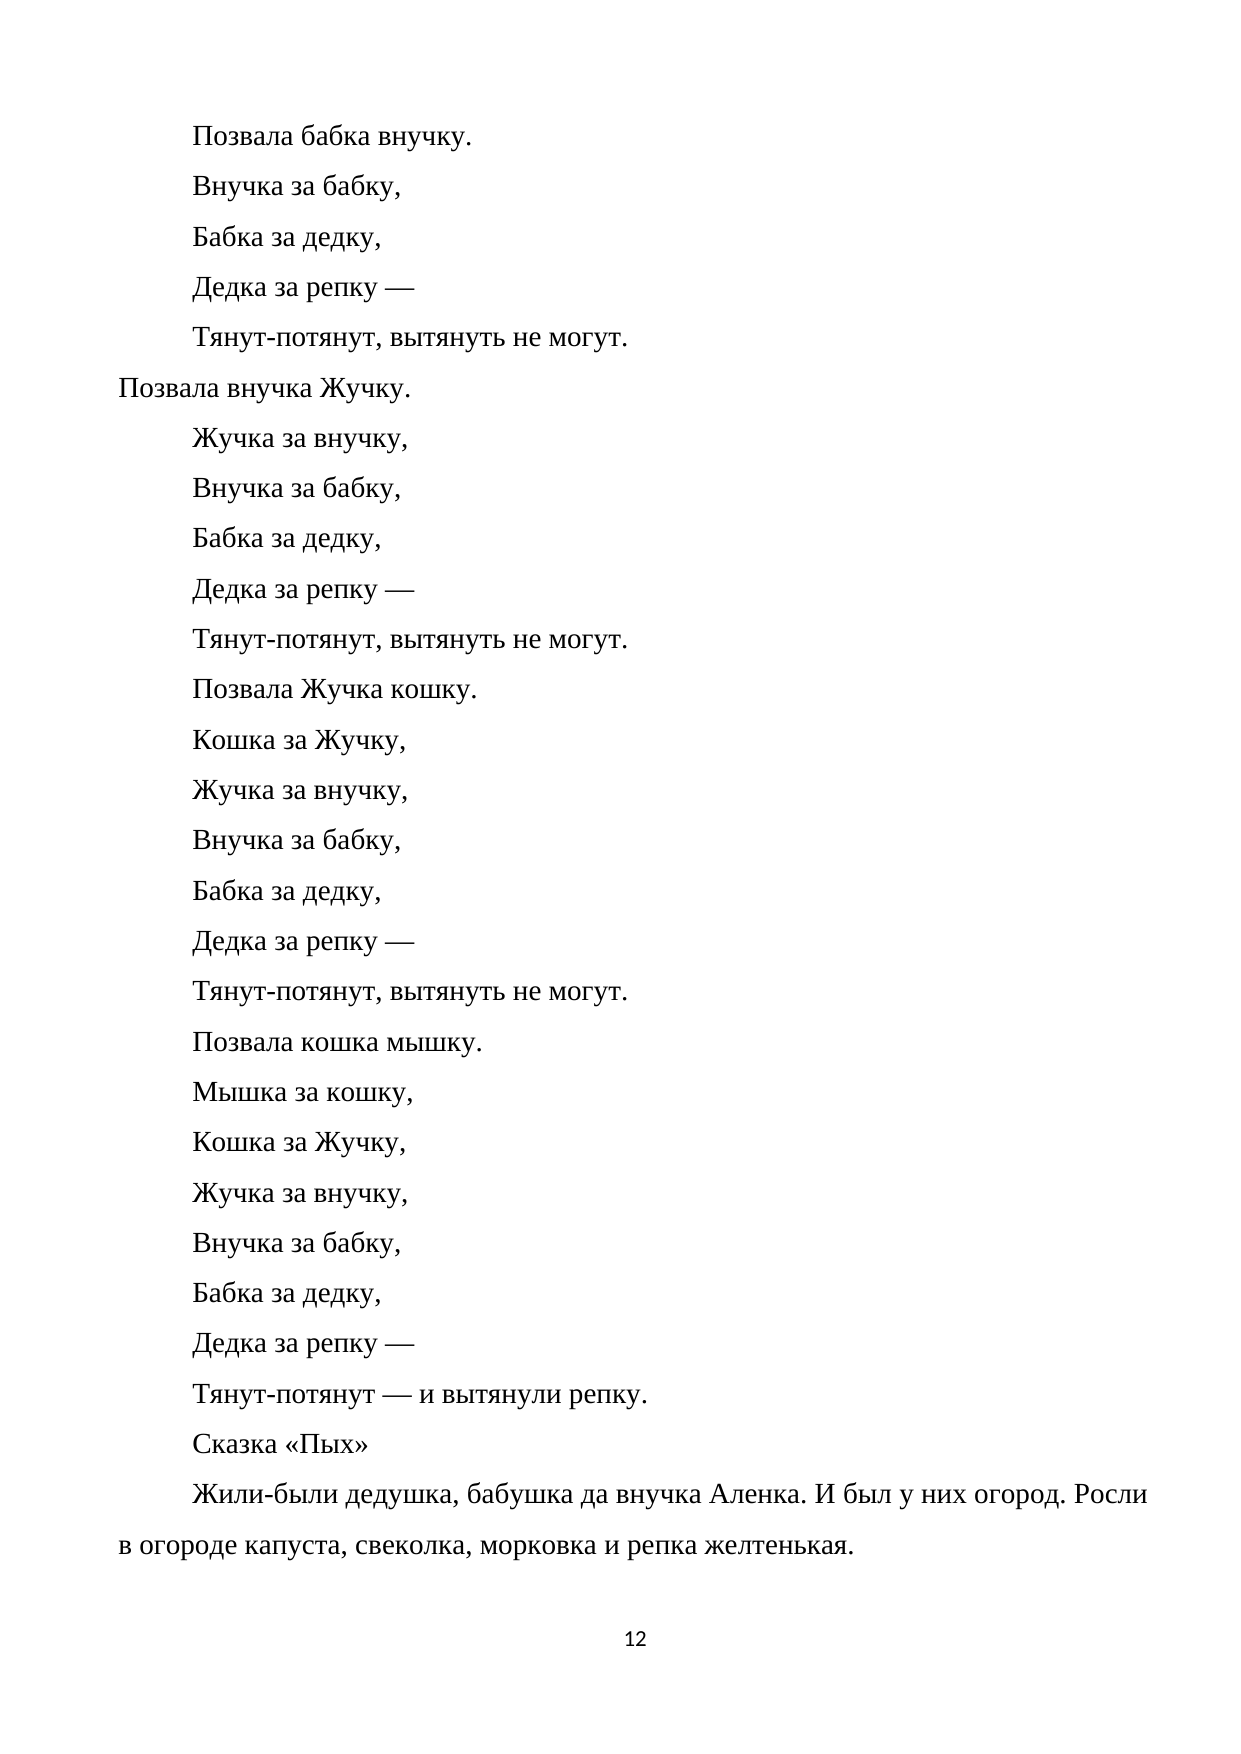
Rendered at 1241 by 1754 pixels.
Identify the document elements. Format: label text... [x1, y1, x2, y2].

text Бабка за дедку, [118, 873, 1152, 906]
text Кошка за Жучку, [118, 722, 1152, 755]
text Дедка за репку — [118, 571, 1152, 604]
text Дедка за репку — [118, 269, 1152, 303]
text Жучка за внучку, [118, 1175, 1152, 1208]
text Бабка за дедку, [118, 219, 1152, 252]
text Тянут-потянут, вытянуть не могут. [118, 621, 1152, 655]
text Мышка за кошку, [118, 1074, 1152, 1108]
text Сказка «Пых» [118, 1426, 1152, 1460]
text Тянут-потянут, вытянуть не могут. [118, 973, 1152, 1007]
text Кошка за Жучку, [118, 1124, 1152, 1158]
text Тянут-потянут — и вытянули репку. [118, 1376, 1152, 1409]
text Внучка за бабку, [118, 822, 1152, 856]
text Дедка за репку — [118, 1326, 1152, 1359]
text Внучка за бабку, [118, 168, 1152, 202]
text Бабка за дедку, [118, 521, 1152, 554]
text Жучка за внучку, [118, 420, 1152, 453]
text Позвала Жучка кошку. [118, 672, 1152, 705]
text Жучка за внучку, [118, 772, 1152, 806]
text Позвала бабка внучку. [118, 118, 1152, 152]
text Бабка за дедку, [118, 1275, 1152, 1309]
text Внучка за бабку, [118, 470, 1152, 504]
text Жили-были дедушка, бабушка да внучка Аленка. И был у них огород. Росли в огороде капуста, свеколка, морковка и репка желтенькая. [118, 1477, 1152, 1560]
text Внучка за бабку, [118, 1225, 1152, 1258]
text Тянут-потянут, вытянуть не могут. Позвала внучка Жучку. [118, 319, 1152, 403]
text Позвала кошка мышку. [118, 1024, 1152, 1057]
text Дедка за репку — [118, 923, 1152, 957]
